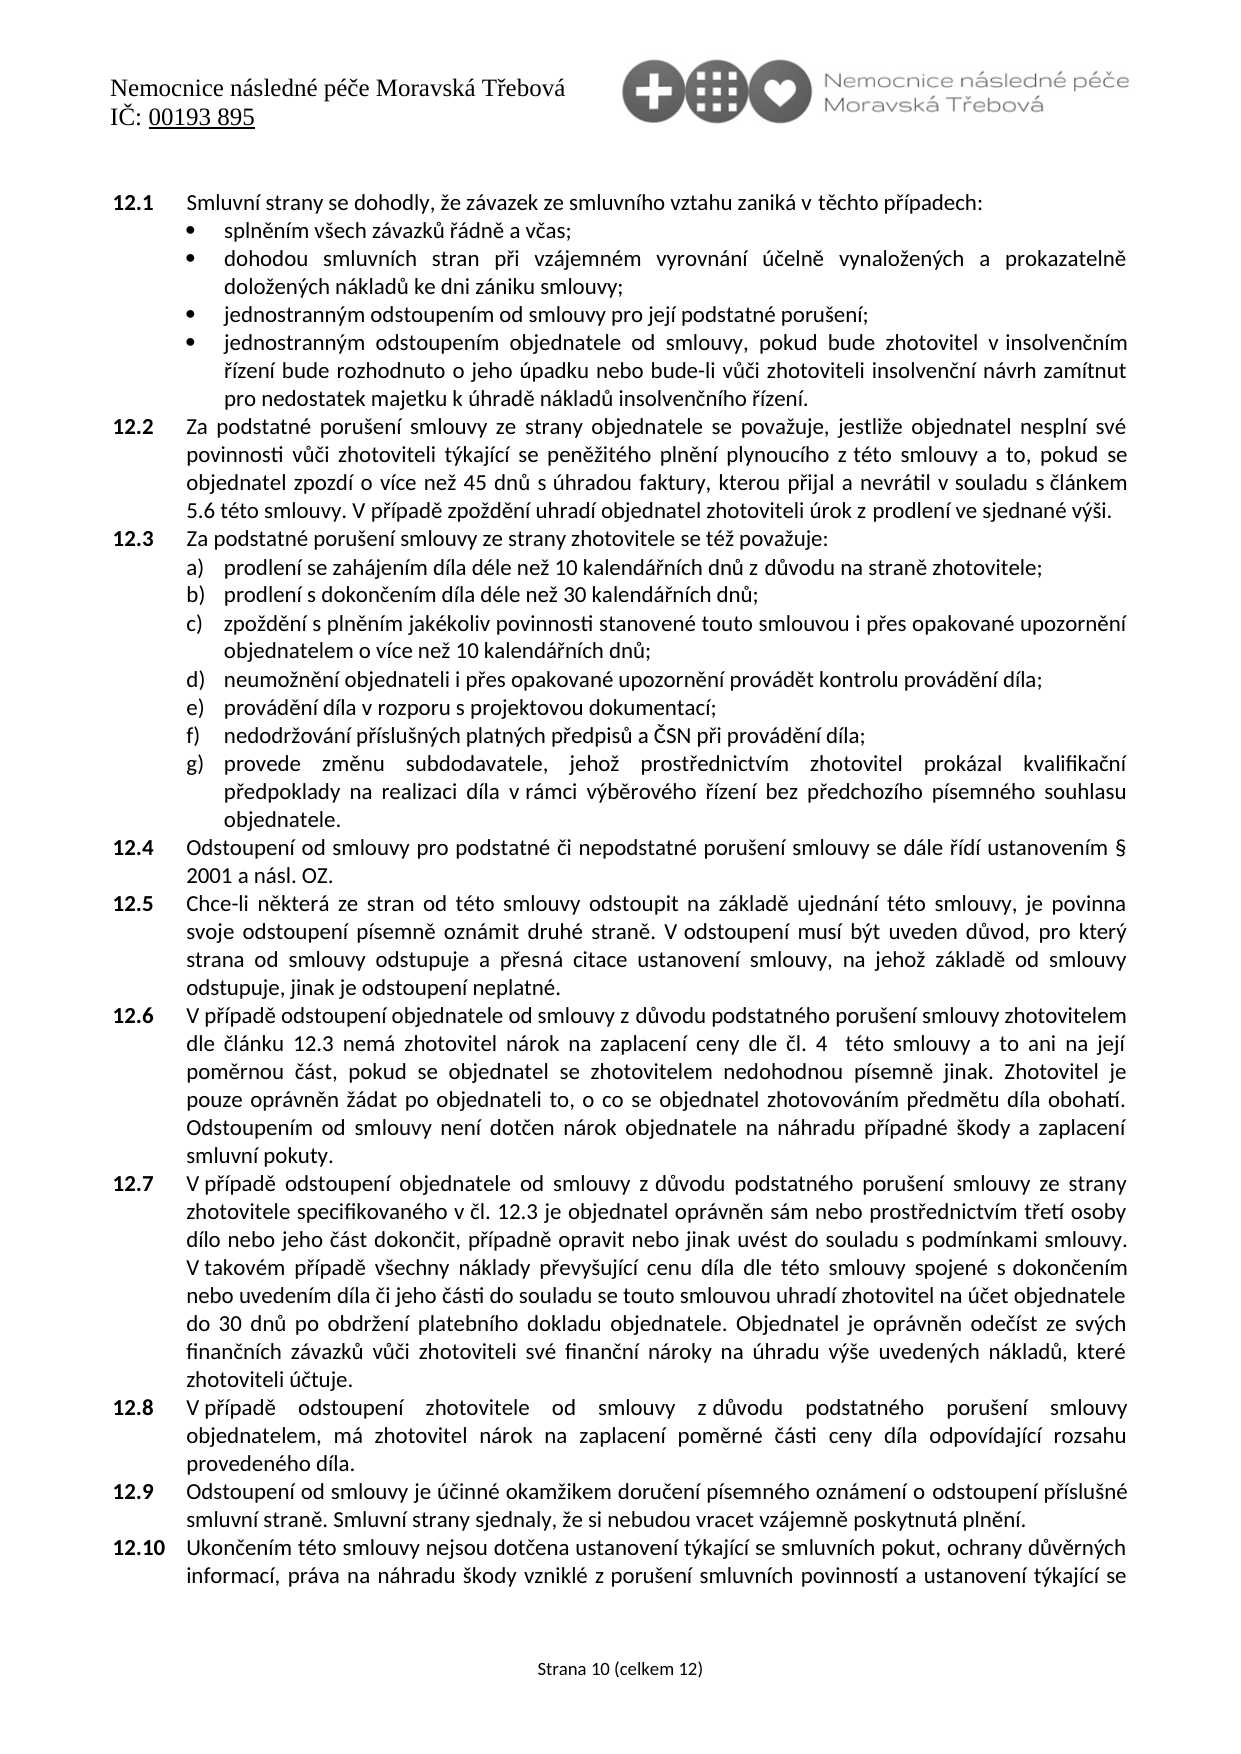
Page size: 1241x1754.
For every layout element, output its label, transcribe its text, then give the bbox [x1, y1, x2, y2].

text 12.6 V případě odstoupení objednatele od smlouvy z důvodu podstatného porušení smlouvy zhotovitelem dle článku 12.3 nemá zhotovitel nárok na zaplacení ceny dle čl. 4 této smlouvy a to ani na její poměrnou část, pokud se objednatel se zhotovitelem nedohodnou písemně jinak. Zhotovitel je pouze oprávněn žádat po objednateli to, o co se objednatel zhotovováním předmětu díla obohatí. Odstoupením od smlouvy není dotčen nárok objednatele na náhradu případné škody a zaplacení smluvní pokuty. [112, 1001, 1128, 1169]
list provede změnu subdodavatele, jehož prostřednictvím zhotovitel prokázal kvalifikační předpoklady na realizaci díla v rámci výběrového řízení bez předchozího písemného souhlasu objednatele. [186, 749, 1128, 833]
text 12.2 Za podstatné porušení smlouvy ze strany objednatele se považuje, jestliže objednatel nesplní své povinnosti vůči zhotoviteli týkající se peněžitého plnění plynoucího z této smlouvy a to, pokud se objednatel zpozdí o více než 45 dnů s úhradou faktury, kterou přijal a nevrátil v souladu s článkem 5.6 této smlouvy. V případě zpoždění uhradí objednatel zhotoviteli úrok z prodlení ve sjednané výši. [112, 412, 1128, 524]
list neumožnění objednateli i přes opakované upozornění provádět kontrolu provádění díla; [186, 665, 1128, 693]
text 12.3 Za podstatné porušení smlouvy ze strany zhotovitele se též považuje: [112, 524, 1128, 553]
list prodlení s dokončením díla déle než 30 kalendářních dnů; [186, 581, 1128, 609]
text 12.8 V případě odstoupení zhotovitele od smlouvy z důvodu podstatného porušení smlouvy objednatelem, má zhotovitel nárok na zaplacení poměrné části ceny díla odpovídající rozsahu provedeného díla. [112, 1393, 1128, 1477]
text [112, 1533, 1128, 1589]
text 12.5 Chce-li některá ze stran od této smlouvy odstoupit na základě ujednání této smlouvy, je povinna svoje odstoupení písemně oznámit druhé straně. V odstoupení musí být uveden důvod, pro který strana od smlouvy odstupuje a přesná citace ustanovení smlouvy, na jehož základě od smlouvy odstupuje, jinak je odstoupení neplatné. [112, 889, 1128, 1001]
list splněním všech závazků řádně a včas; [186, 216, 1128, 244]
text 12.4 Odstoupení od smlouvy pro podstatné či nepodstatné porušení smlouvy se dále řídí ustanovením § 2001 a násl. OZ. [112, 833, 1128, 889]
list jednostranným odstoupením od smlouvy pro její podstatné porušení; [186, 300, 1128, 328]
text 12.9 Odstoupení od smlouvy je účinné okamžikem doručení písemného oznámení o odstoupení příslušné smluvní straně. Smluvní strany sjednaly, že si nebudou vracet vzájemně poskytnutá plnění. [112, 1477, 1128, 1533]
list jednostranným odstoupením objednatele od smlouvy, pokud bude zhotovitel v insolvenčním řízení bude rozhodnuto o jeho úpadku nebo bude-li vůči zhotoviteli insolvenční návrh zamítnut pro nedostatek majetku k úhradě nákladů insolvenčního řízení. [186, 328, 1128, 412]
list nedodržování příslušných platných předpisů a ČSN při provádění díla; [186, 721, 1128, 749]
list zpoždění s plněním jakékoliv povinnosti stanovené touto smlouvou i přes opakované upozornění objednatelem o více než 10 kalendářních dnů; [186, 609, 1128, 665]
text 12.7 V případě odstoupení objednatele od smlouvy z důvodu podstatného porušení smlouvy ze strany zhotovitele specifikovaného v čl. 12.3 je objednatel oprávněn sám nebo prostřednictvím třetí osoby dílo nebo jeho část dokončit, případně opravit nebo jinak uvést do souladu s podmínkami smlouvy. V takovém případě všechny náklady převyšující cenu díla dle této smlouvy spojené s dokončením nebo uvedením díla či jeho části do souladu se touto smlouvou uhradí zhotovitel na účet objednatele do 30 dnů po obdržení platebního dokladu objednatele. Objednatel je oprávněn odečíst ze svých finančních závazků vůči zhotoviteli své finanční nároky na úhradu výše uvedených nákladů, které zhotoviteli účtuje. [112, 1169, 1128, 1393]
list provádění díla v rozporu s projektovou dokumentací; [186, 693, 1128, 721]
picture [612, 44, 1147, 132]
text 12.1 Smluvní strany se dohodly, že závazek ze smluvního vztahu zaniká v těchto případech: [112, 188, 1128, 216]
list prodlení se zahájením díla déle než 10 kalendářních dnů z důvodu na straně zhotovitele; [186, 553, 1128, 581]
list dohodou smluvních stran při vzájemném vyrovnání účelně vynaložených a prokazatelně doložených nákladů ke dni zániku smlouvy; [186, 244, 1128, 300]
